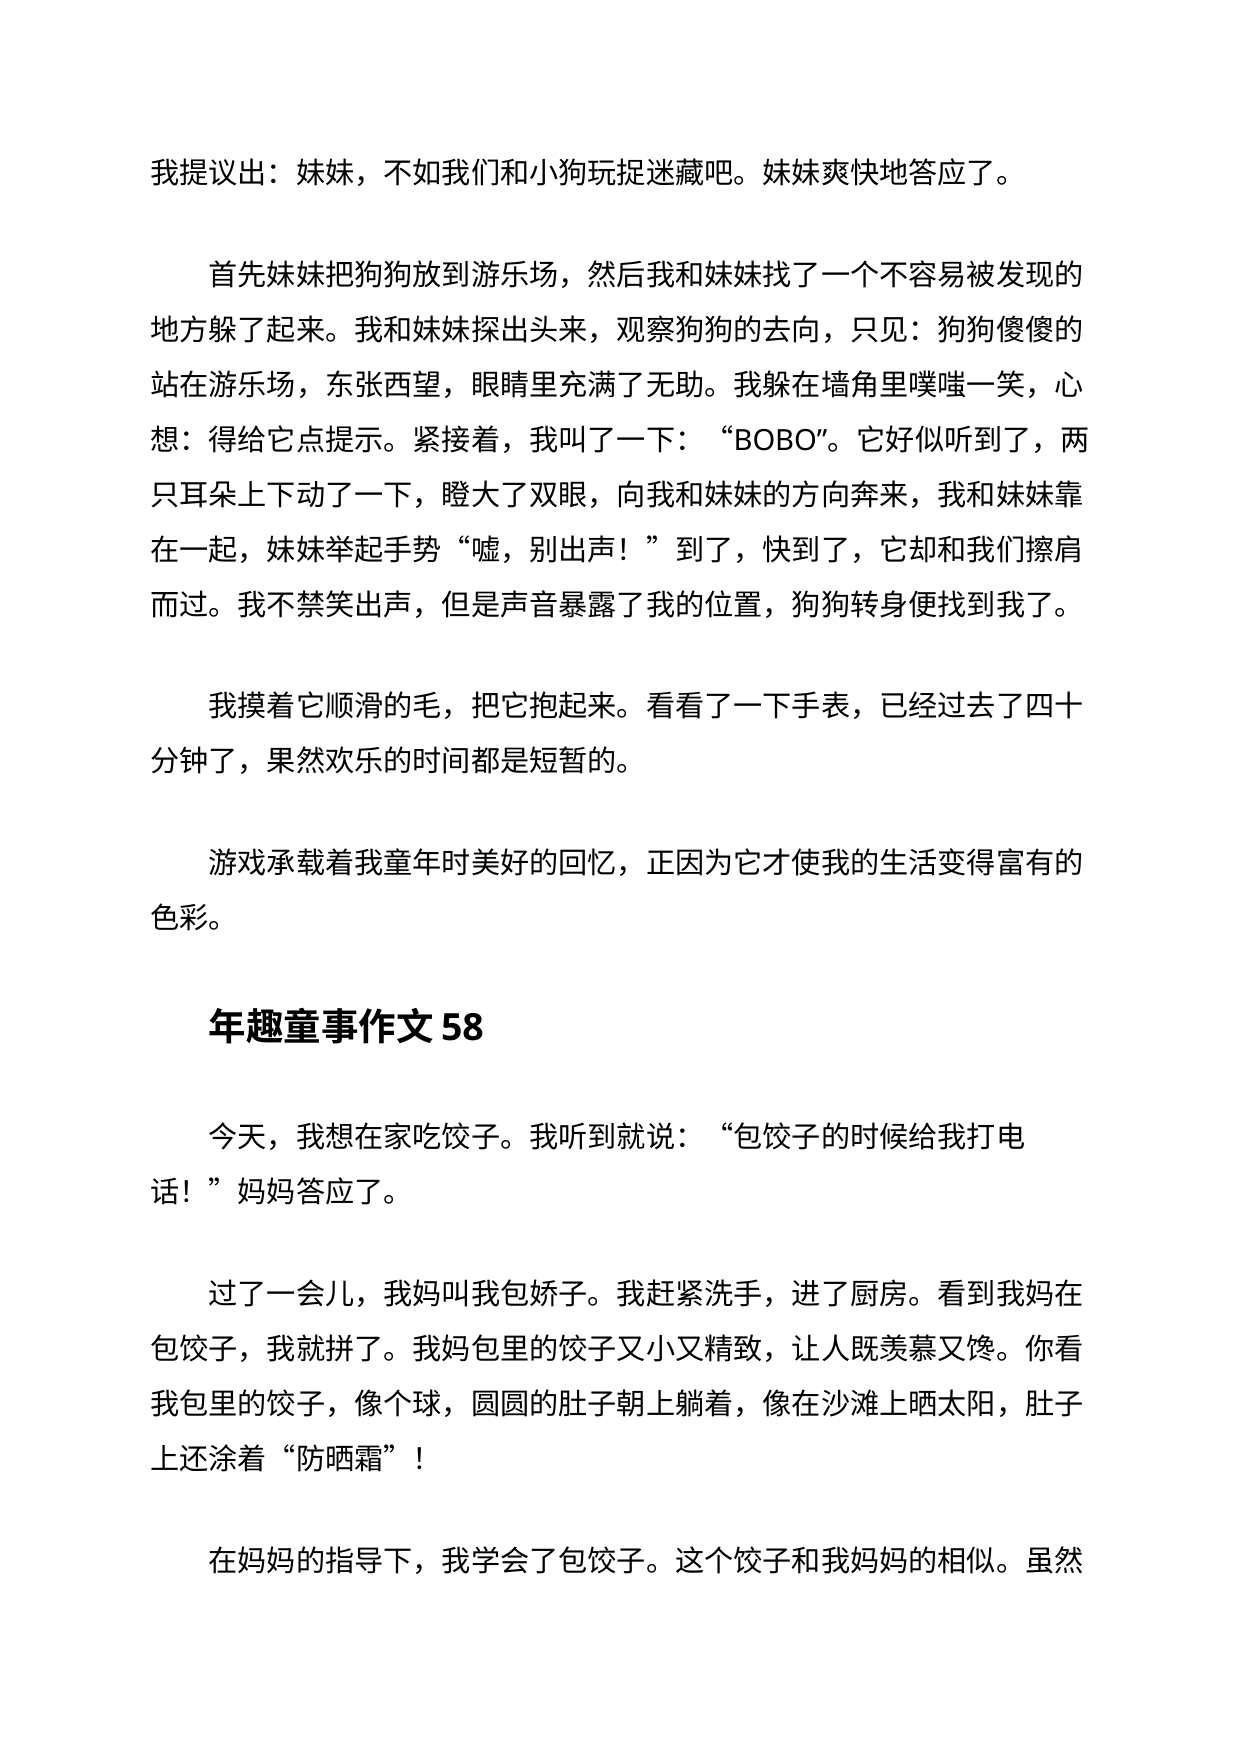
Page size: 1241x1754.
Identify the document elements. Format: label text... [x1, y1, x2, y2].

text 我摸着它顺滑的毛，把它抱起来。看看了一下手表，已经过去了四十分钟了，果然欢乐的时间都是短暂的。 [150, 683, 1090, 780]
text 过了一会儿，我妈叫我包娇子。我赶紧洗手，进了厨房。看到我妈在包饺子，我就拼了。我妈包里的饺子又小又精致，让人既羡慕又馋。你看我包里的饺子，像个球，圆圆的肚子朝上躺着，像在沙滩上晒太阳，肚子上还涂着“防晒霜”！ [150, 1271, 1090, 1478]
text 年趣童事作文58 [150, 996, 1090, 1051]
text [150, 150, 1090, 192]
text 首先妹妹把狗狗放到游乐场，然后我和妹妹找了一个不容易被发现的地方躲了起来。我和妹妹探出头来，观察狗狗的去向，只见：狗狗傻傻的站在游乐场，东张西望，眼睛里充满了无助。我躲在墙角里噗嗤一笑，心想：得给它点提示。紧接着，我叫了一下：“BOBO”。它好似听到了，两只耳朵上下动了一下，瞪大了双眼，向我和妹妹的方向奔来，我和妹妹靠在一起，妹妹举起手势“嘘，别出声！”到了，快到了，它却和我们擦肩而过。我不禁笑出声，但是声音暴露了我的位置，狗狗转身便找到我了。 [150, 252, 1090, 623]
text 游戏承载着我童年时美好的回忆，正因为它才使我的生活变得富有的色彩。 [150, 840, 1090, 937]
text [150, 1537, 1090, 1579]
text 今天，我想在家吃饺子。我听到就说：“包饺子的时候给我打电话！”妈妈答应了。 [150, 1114, 1090, 1211]
